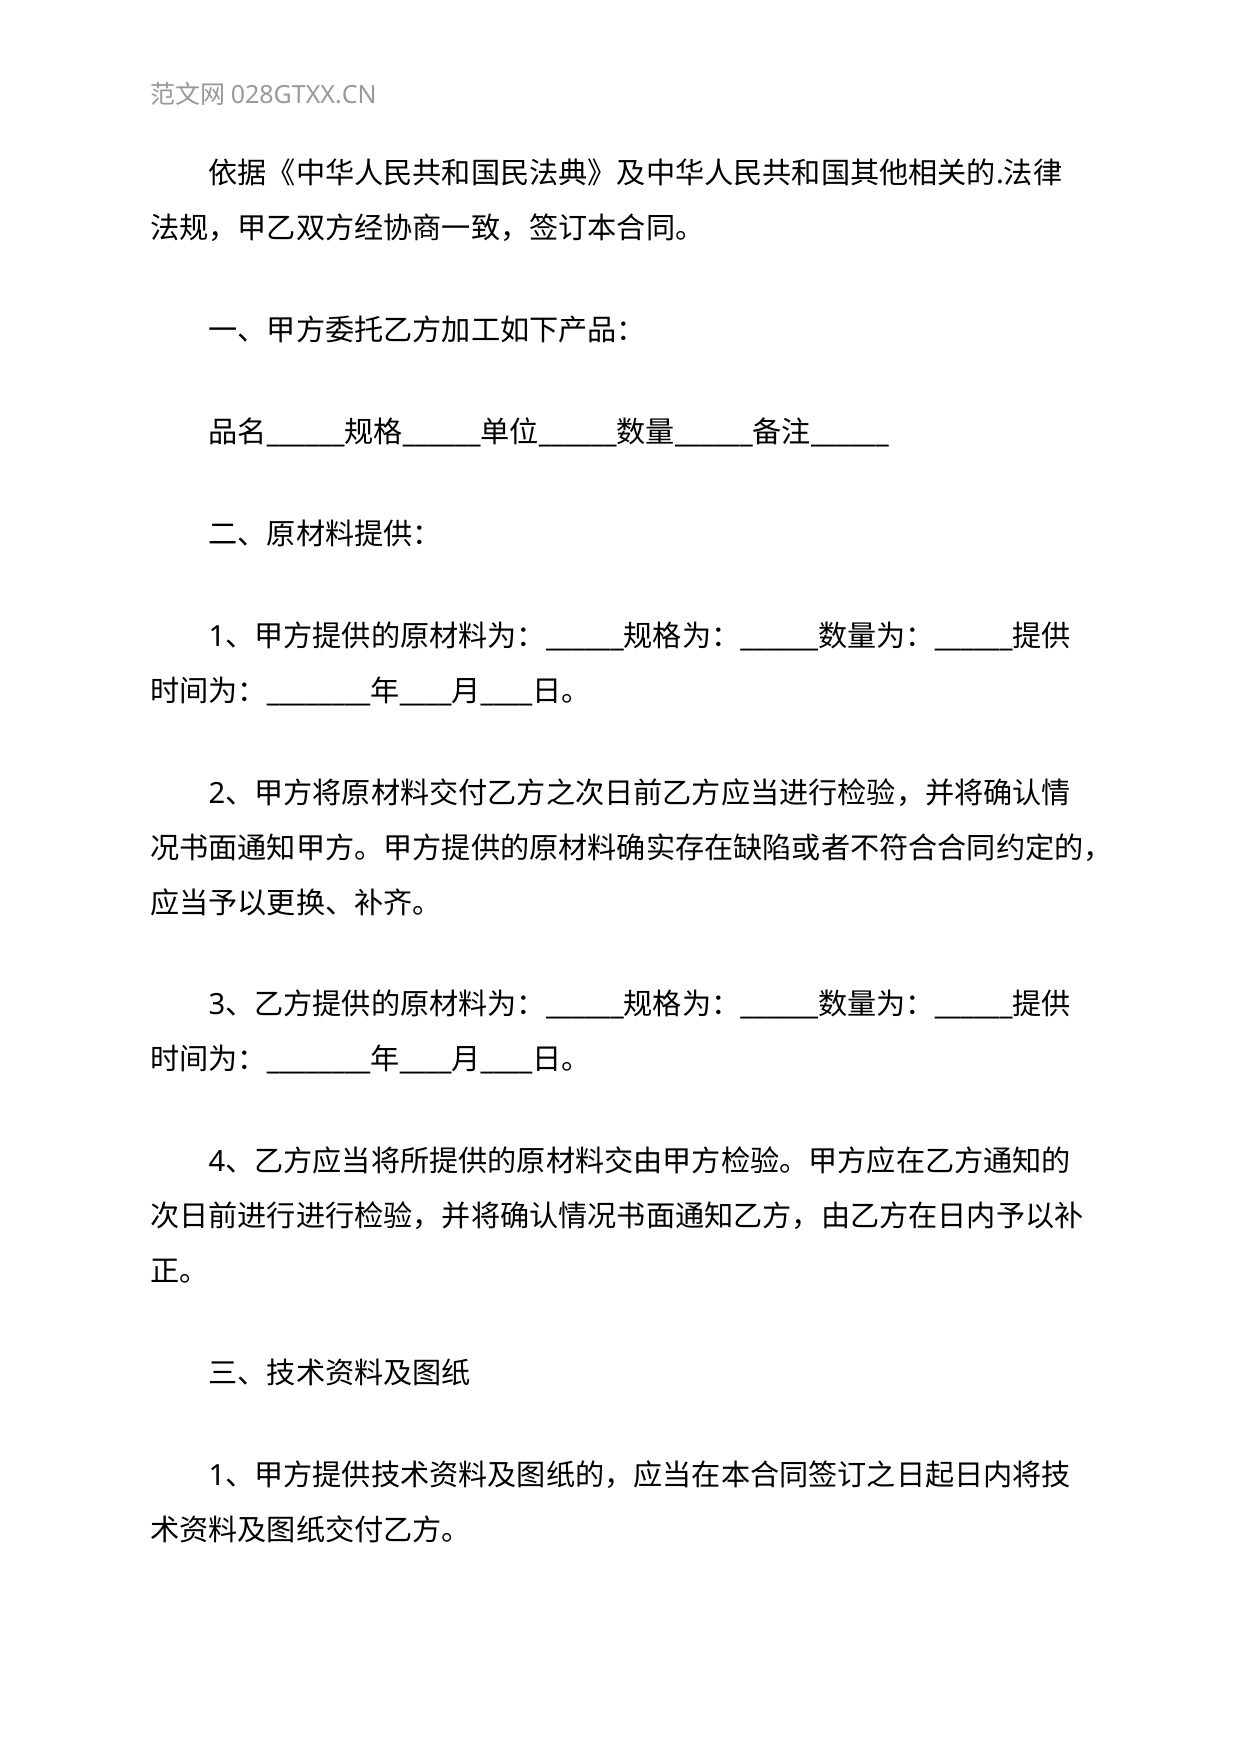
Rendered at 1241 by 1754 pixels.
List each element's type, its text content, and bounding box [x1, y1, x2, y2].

text 一、甲方委托乙方加工如下产品： [150, 307, 1090, 349]
text 3、乙方提供的原材料为：______规格为：______数量为：______提供时间为：________年____月____日。 [150, 981, 1090, 1078]
text 4、乙方应当将所提供的原材料交由甲方检验。甲方应在乙方通知的次日前进行进行检验，并将确认情况书面通知乙方，由乙方在日内予以补正。 [150, 1138, 1090, 1290]
text 三、技术资料及图纸 [150, 1349, 1090, 1392]
text 二、原材料提供： [150, 511, 1090, 553]
text 2、甲方将原材料交付乙方之次日前乙方应当进行检验，并将确认情况书面通知甲方。甲方提供的原材料确实存在缺陷或者不符合合同约定的，应当予以更换、补齐。 [150, 769, 1090, 921]
text 品名______规格______单位______数量______备注______ [150, 408, 1090, 451]
text 1、甲方提供的原材料为：______规格为：______数量为：______提供时间为：________年____月____日。 [150, 612, 1090, 710]
text 1、甲方提供技术资料及图纸的，应当在本合同签订之日起日内将技术资料及图纸交付乙方。 [150, 1451, 1090, 1549]
text 依据《中华人民共和国民法典》及中华人民共和国其他相关的.法律法规，甲乙双方经协商一致，签订本合同。 [150, 150, 1090, 247]
